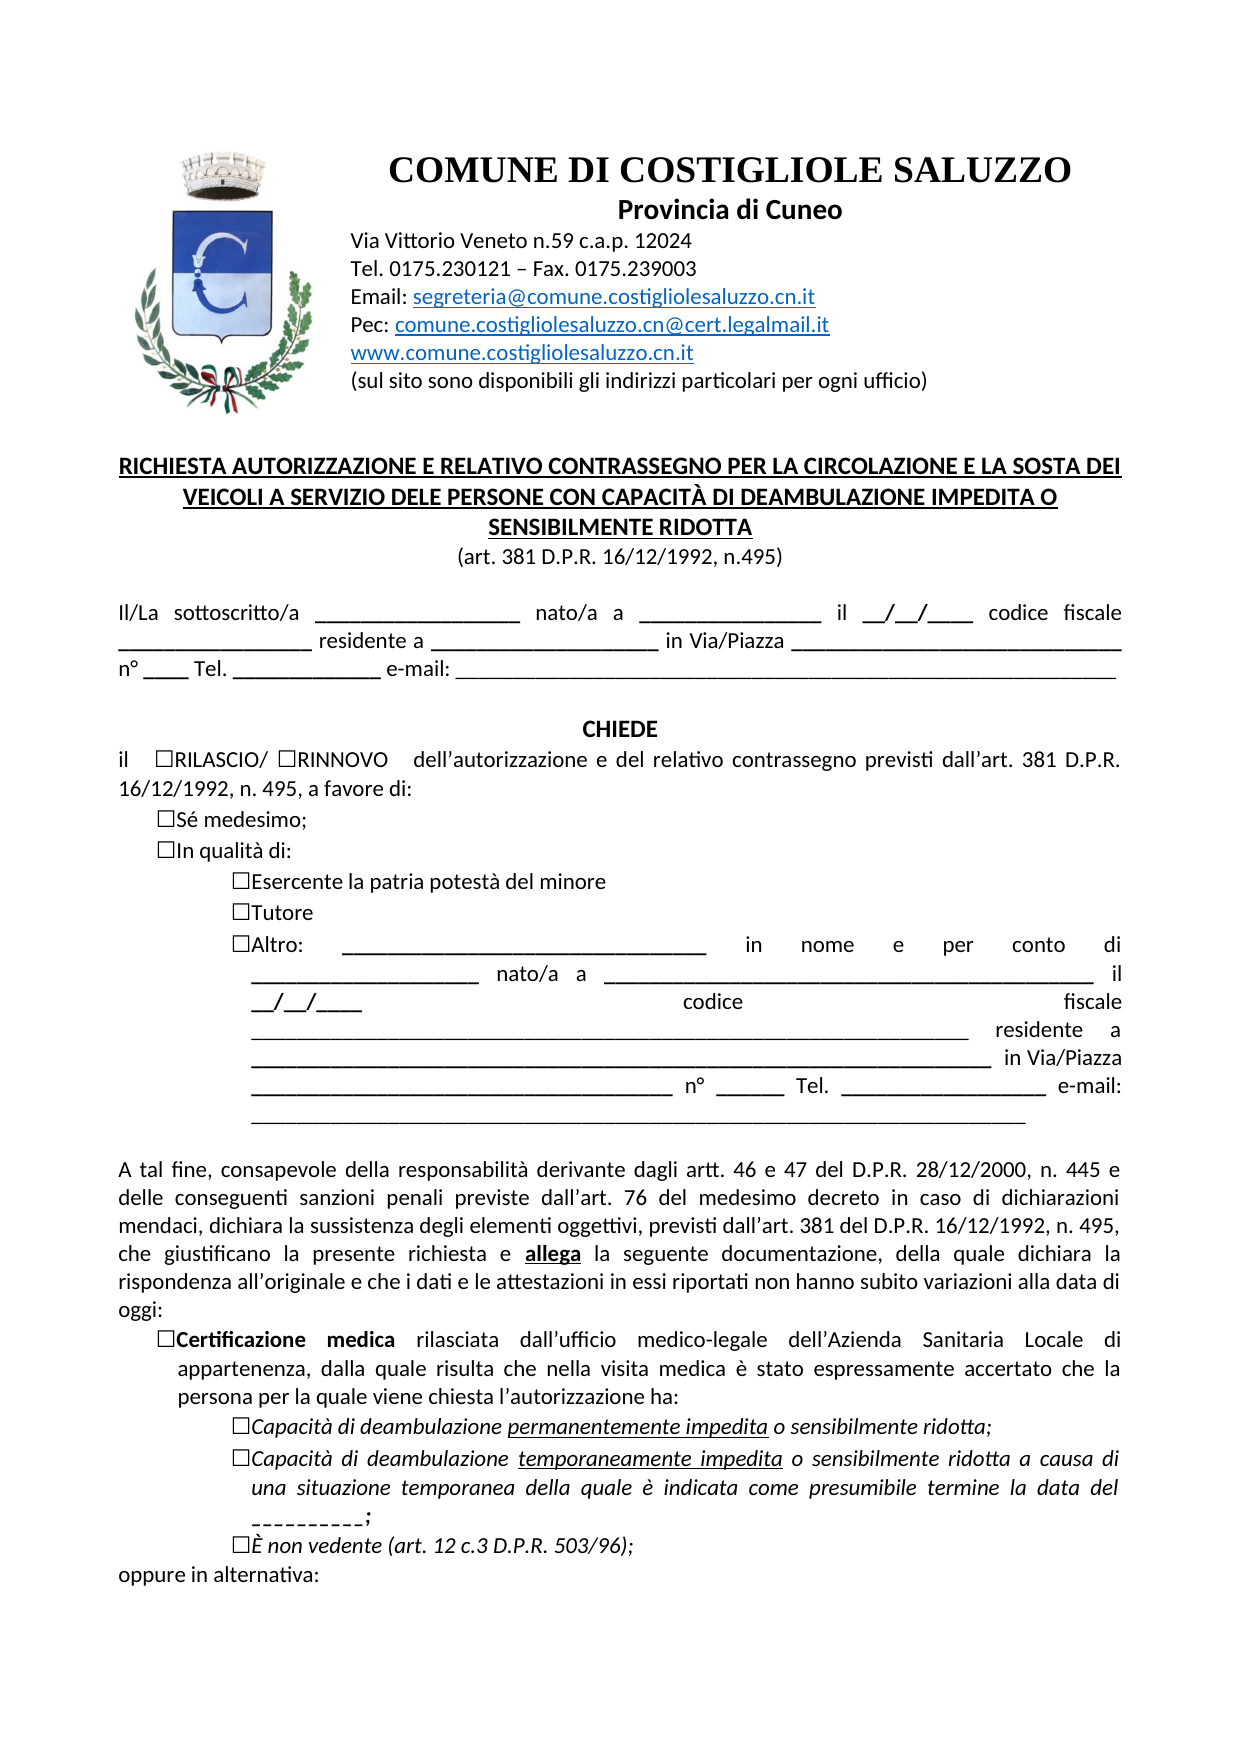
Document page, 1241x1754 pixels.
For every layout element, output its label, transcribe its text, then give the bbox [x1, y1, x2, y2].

text Il/La sottoscritto/a __________________ nato/a a ________________ il __/__/____ codice fiscale _________________ residente a ____________________ in Via/Piazza _____________________________ n° ____ Tel. _____________ e-mail: __________________________________________________________ [118, 598, 1122, 682]
text Capacità di deambulazione temporaneamente impedita o sensibilmente ridotta a causa di una situazione temporanea della quale è indicata come presumibile termine la data del __________; [231, 1442, 1122, 1529]
text CHIEDE [118, 713, 1122, 743]
text In qualità di: [156, 834, 1122, 865]
text (art. 381 D.P.R. 16/12/1992, n.495) [118, 542, 1122, 570]
text È non vedente (art. 12 c.3 D.P.R. 503/96); [231, 1529, 1122, 1560]
text Sé medesimo; [156, 802, 1122, 834]
picture [129, 147, 316, 416]
text Tutore [231, 896, 1122, 927]
table_header [118, 148, 339, 422]
text RICHIESTA AUTORIZZAZIONE E RELATIVO CONTRASSEGNO PER LA CIRCOLAZIONE E LA SOSTA DEI VEICOLI A SERVIZIO DELE PERSONE CON CAPACITÀ DI DEAMBULAZIONE IMPEDITA O SENSIBILMENTE RIDOTTA [118, 451, 1122, 476]
text RICHIESTA AUTORIZZAZIONE E RELATIVO CONTRASSEGNO PER LA CIRCOLAZIONE E LA SOSTA DEI VEICOLI A SERVIZIO DELE PERSONE CON CAPACITÀ DI DEAMBULAZIONE IMPEDITA O SENSIBILMENTE RIDOTTA [118, 477, 1122, 542]
text Altro: ________________________________ in nome e per conto di ____________________ nato/a a ___________________________________________ il __/__/____ codice fiscale _______________________________________________________________ residente a _________________________________________________________________ in Via/Piazza _____________________________________ n° ______ Tel. __________________ e-mail: ____________________________________________________________________ [231, 927, 1122, 1127]
text Certificazione medica rilasciata dall’ufficio medico-legale dell’Azienda Sanitaria Locale di appartenenza, dalla quale risulta che nella visita medica è stato espressamente accertato che la persona per la quale viene chiesta l’autorizzazione ha: [156, 1323, 1122, 1410]
text Esercente la patria potestà del minore [231, 865, 1122, 896]
text oppure in alternativa: [118, 1560, 1122, 1588]
text Capacità di deambulazione permanentemente impedita o sensibilmente ridotta; [231, 1410, 1122, 1442]
text A tal fine, consapevole della responsabilità derivante dagli artt. 46 e 47 del D.P.R. 28/12/2000, n. 445 e delle conseguenti sanzioni penali previste dall’art. 76 del medesimo decreto in caso di dichiarazioni mendaci, dichiara la sussistenza degli elementi oggettivi, previsti dall’art. 381 del D.P.R. 16/12/1992, n. 495, che giustificano la presente richiesta e allega la seguente documentazione, della quale dichiara la rispondenza all’originale e che i dati e le attestazioni in essi riportati non hanno subito variazioni alla data di oggi: [118, 1155, 1122, 1323]
table_header COMUNE DI COSTIGLIOLE SALUZZO Provincia di Cuneo Via Vittorio Veneto n.59 c.a.p. 12024 Tel. 0175.230121 – Fax. 0175.239003 Email: segreteria@comune.costigliolesaluzzo.cn.it Pec: comune.costigliolesaluzzo.cn@cert.legalmail.it www.comune.costigliolesaluzzo.cn.it (sul sito sono disponibili gli indirizzi particolari per ogni ufficio) [339, 148, 1121, 422]
text il RILASCIO/ RINNOVO dell’autorizzazione e del relativo contrassegno previsti dall’art. 381 D.P.R. 16/12/1992, n. 495, a favore di: [118, 743, 1122, 802]
